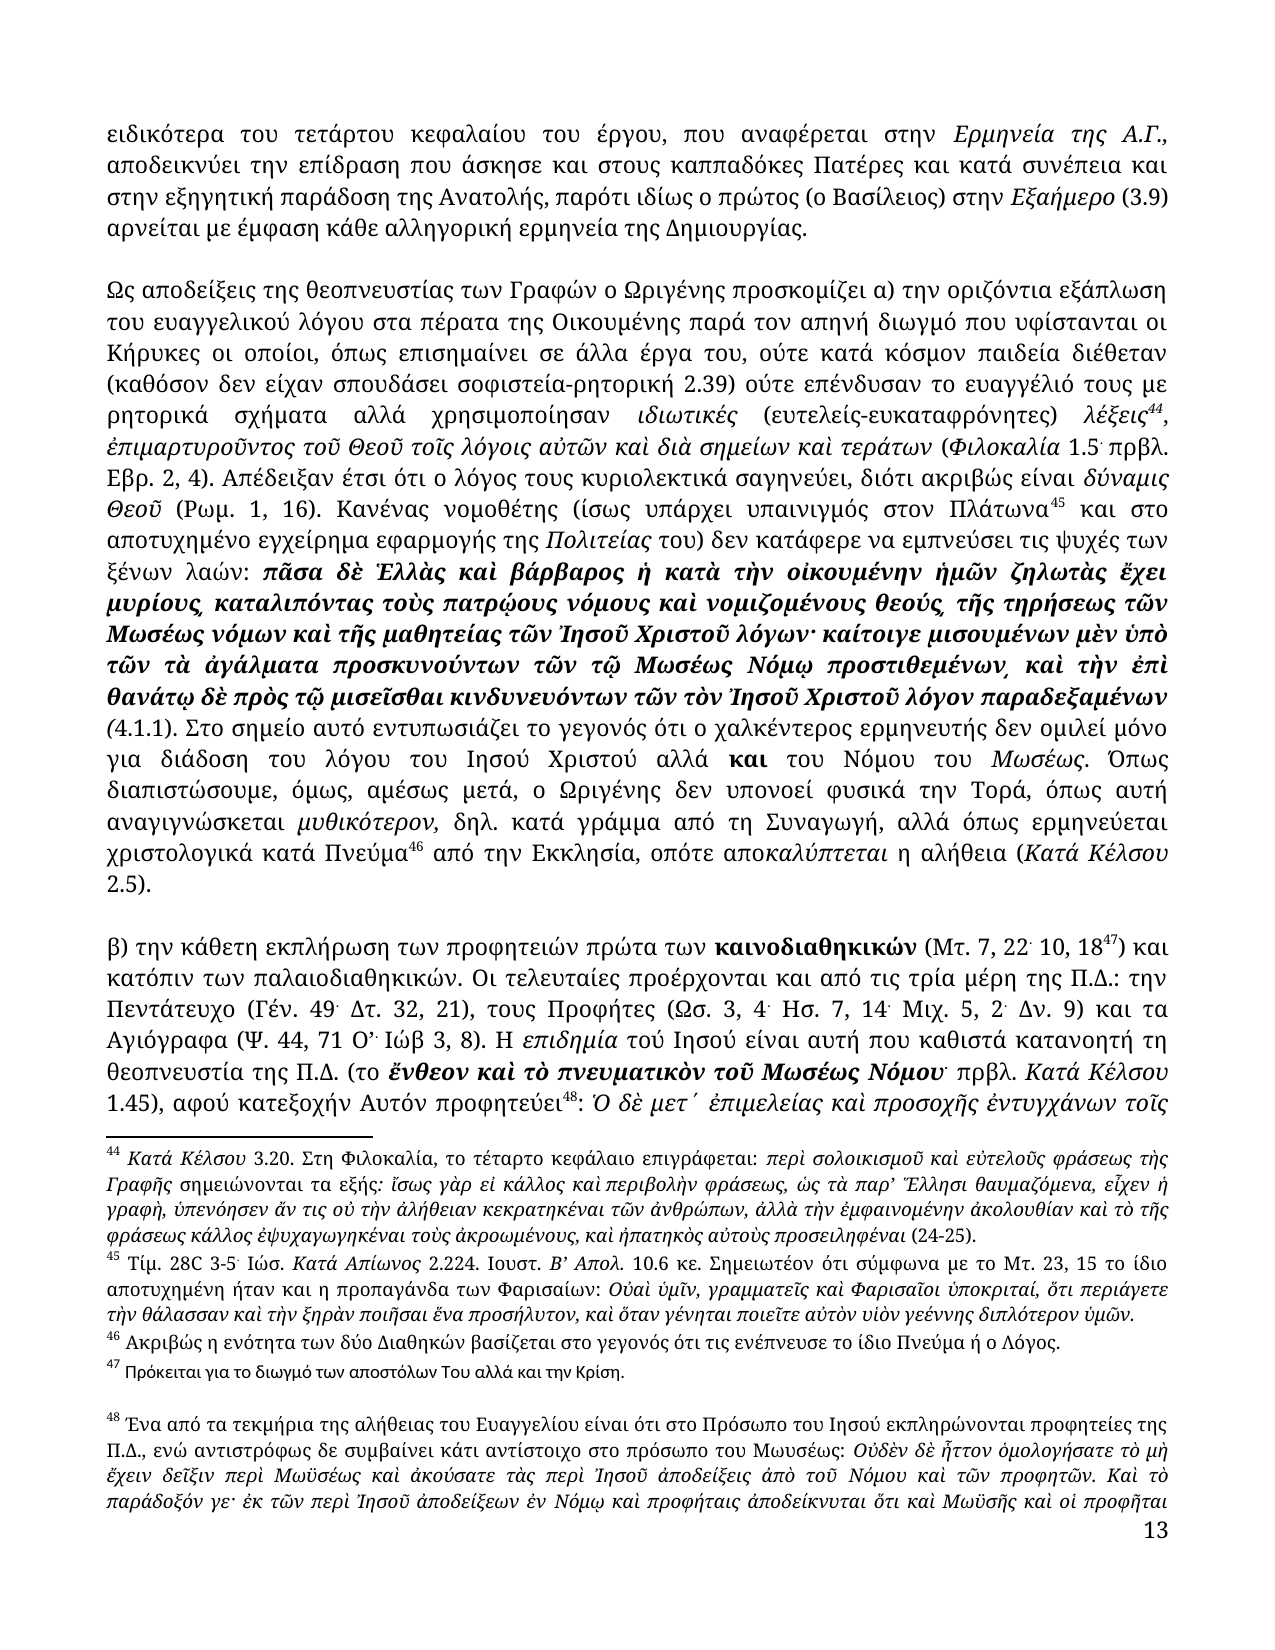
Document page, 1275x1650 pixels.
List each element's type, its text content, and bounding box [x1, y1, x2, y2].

text Σύμφωνα με τον Π. Χρήστου, ο Αμβρόσιος ήταν εκείνος που εξέδωσε και το Περί Αρχών περί το 220 μ.Χ. χωρίς τη συγκατάθεση και την επιμέλεια του Ωριγένη. Πρόκειται για σημειώσεις σχετικά με τα στοιχειώδη δόγματα που κρατούσαν οι φοιτητές και κυκλοφορούνταν αποκλειστικά στον κύκλο τους από το 215 και επί μία πενταετία. Το έργο προκάλεσε πολλά προβλήματα και δε σώζεται το πρωτότυπο (παρά μόνον τεμάχια στη Φιλοκαλία και στον Μάρκελο Αγκύρας). Διαθέτουμε μόνο το έργο σε ολοκληρωμένη μορφή από τη μετάφραση του Ρουφίνου το 394, όπου όμως, όπως σημειώνει και ο ίδιος ο μεταφραστής στον Πρόλογο, διόρθωσε «βλασφημίες» κατά της Αγίας Τριάδος και άλλες πλάνες επί τη βάσει όσων λέγονται από τον Ωριγένη σε άλλα βιβλία του. Η σπουδαιότητα του συγκεκριμένου πονήματος είναι μοναδική διότι αποτελεί το πρώτο ολοκληρωμένο σύστημα χριστιανικής θεολογίας. Δεν αποδίδει, όμως, πλήρως τις απόψεις τού συγγραφέα του καθόσον ούτε τη δέουσα αναθεώρηση και διόρθωση είχε υποστεί από τον ίδιο, αφού κυκλοφορήθηκε χωρίς τη συναίνεσή του, ενώ κατά την ώριμη ηλικία ο συγγραφέας μετέβαλε κάποιες απόψεις του. Η αποδοχή στη Φιλοκαλία του Μ. Βασιλείου και του Γρηγορίου ειδικότερα του τετάρτου κεφαλαίου του έργου, που αναφέρεται στην Ερμηνεία της Α.Γ., αποδεικνύει την επίδραση που άσκησε και στους καππαδόκες Πατέρες και κατά συνέπεια και στην εξηγητική παράδοση της Ανατολής, παρότι ιδίως ο πρώτος (ο Βασίλειος) στην Εξαήμερο (3.9) αρνείται με έμφαση κάθε αλληγορική ερμηνεία της Δημιουργίας. [106, 118, 1169, 243]
text β) την κάθετη εκπλήρωση των προφητειών πρώτα των καινοδιαθηκικών (Μτ. 7, 22. 10, 18) και κατόπιν των παλαιοδιαθηκικών. Οι τελευταίες προέρχονται και από τις τρία μέρη της Π.Δ.: την Πεντάτευχο (Γέν. 49. Δτ. 32, 21), τους Προφήτες (Ωσ. 3, 4. Ησ. 7, 14. Μιχ. 5, 2. Δν. 9) και τα Αγιόγραφα (Ψ. 44, 71 Ο’. Ιώβ 3, 8). Η επιδημία τού Ιησού είναι αυτή που καθιστά κατανοητή τη θεοπνευστία της Π.Δ. (το ἔνθεον καὶ τὸ πνευματικὸν τοῦ Μωσέως νόμου. πρβλ. Κατά Κέλσου 1.45), αφού κατεξοχήν Αυτόν προφητεύει: Ὁ δὲ μετ΄ ἐπιμελείας καὶ προσοχῆς ἐντυγχάνων τοῖς προφητικοῖς λόγοις͵ παθὼν ἐξ αὐτοῦ τοῦ ἀναγινώσκειν ἴχνος ἐνθουσιασμοῦ͵ δι΄ ὧν πάσχει πεισθήσεται οὐκ ἀνθρώπων εἶναι συγγράμματα τοὺς πεπιστευμένους ἡμῖν εἶναι θεοῦ λόγους. καὶ τὸ ἐνυπάρχον δὲ φῶς τῷ Μωσέως νόμῳ͵ καλύμματι ἐναποκεκρυμμένον͵ συνέλαμψε τῇ Ἰησοῦ ἐπιδημίᾳ περιαιρεθέντος τοῦ καλύμματος καὶ τῶν ἀγαθῶν κατὰ βραχὺ εἰς γνῶσιν ἐρχομένων͵ ὧν σκιὰν εἶχε τὸ γράμμα. Όταν, συνεπώς, ο αναγνώστης μελετά τα κείμενα με επιμέλεια και προσοχή δε γνωρίζει απλώς εγκεφαλικά αλλά πάσχει ίχνος ενθουσιασμού. Βιώνει έτσι μια αποκάλυψη χωρίς να χρειάζεται να ανέβει μυστικιστικά και εκστατικά σε τρεις ή επτά ουρανούς ενώ, διακρίνοντας το φως που ενυπάρχει στα λόγια της Γραφής, κατανοεί ότι αυτά είναι λόγοι Θεού (πρβλ. Κατά Κέλσου 6.5). Όπως θα τονίσει και στο Κατά Κέλσου η μελέτη των θεόπνευστων κειμένων με τη συνδρομή της σοφίας, της δυνάμεως και της χάριτος του λόγου αλλά και ενός μυσταγωγού (6.23) τελικά οδηγεί στην ευσέβεια, επί του θρόνου τής οποίας εδράζονται όλες οι αρετές (3.46). Έτσι τα ευαγγέλια λειτουργούν επιπλέον θεραπευτικά οδηγώντας στην ηθική τελείωση (1.64. 3.46). Οι ίδιοι οι προφήτες ταυτόχρονα με τα οράματα θεραπεύθηκαν, όπως ο λεπρός στο Μτ. 8, 3 (5.56). [106, 931, 1169, 1118]
text Ως αποδείξεις της θεοπνευστίας των Γραφών ο Ωριγένης προσκομίζει α) την οριζόντια εξάπλωση του ευαγγελικού λόγου στα πέρατα της Οικουμένης παρά τον απηνή διωγμό που υφίστανται οι Κήρυκες οι οποίοι, όπως επισημαίνει σε άλλα έργα του, ούτε κατά κόσμον παιδεία διέθεταν (καθόσον δεν είχαν σπουδάσει σοφιστεία-ρητορική 2.39) ούτε επένδυσαν το ευαγγέλιό τους με ρητορικά σχήματα αλλά χρησιμοποίησαν ιδιωτικές (ευτελείς-ευκαταφρόνητες) λέξεις, ἐπιμαρτυροῦντος τοῦ Θεοῦ τοῖς λόγοις αὐτῶν καὶ διὰ σημείων καὶ τεράτων (Φιλοκαλία 1.5. πρβλ. Εβρ. 2, 4). Απέδειξαν έτσι ότι ο λόγος τους κυριολεκτικά σαγηνεύει, διότι ακριβώς είναι δύναμις Θεοῦ (Ρωμ. 1, 16). Κανένας νομοθέτης (ίσως υπάρχει υπαινιγμός στον Πλάτωνα και στο αποτυχημένο εγχείρημα εφαρμογής της Πολιτείας του) δεν κατάφερε να εμπνεύσει τις ψυχές των ξένων λαών: πᾶσα δὲ Ἑλλὰς καὶ βάρβαρος ἡ κατὰ τὴν οἰκουμένην ἡμῶν ζηλωτὰς ἔχει μυρίους͵ καταλιπόντας τοὺς πατρῴους νόμους καὶ νομιζομένους θεούς͵ τῆς τηρήσεως τῶν Μωσέως νόμων καὶ τῆς μαθητείας τῶν Ἰησοῦ Χριστοῦ λόγων· καίτοιγε μισουμένων μὲν ὑπὸ τῶν τὰ ἀγάλματα προσκυνούντων τῶν τῷ Μωσέως νόμῳ προστιθεμένων͵ καὶ τὴν ἐπὶ θανάτῳ δὲ πρὸς τῷ μισεῖσθαι κινδυνευόντων τῶν τὸν Ἰησοῦ Χριστοῦ λόγον παραδεξαμένων (4.1.1). Στο σημείο αυτό εντυπωσιάζει το γεγονός ότι ο χαλκέντερος ερμηνευτής δεν ομιλεί μόνο για διάδοση του λόγου του Ιησού Χριστού αλλά και του Νόμου του Μωσέως. Όπως διαπιστώσουμε, όμως, αμέσως μετά, ο Ωριγένης δεν υπονοεί φυσικά την Τορά, όπως αυτή αναγιγνώσκεται μυθικότερον, δηλ. κατά γράμμα από τη Συναγωγή, αλλά όπως ερμηνεύεται χριστολογικά κατά Πνεύμα από την Εκκλησία, οπότε αποκαλύπτεται η αλήθεια (Κατά Κέλσου 2.5). [106, 274, 1169, 899]
